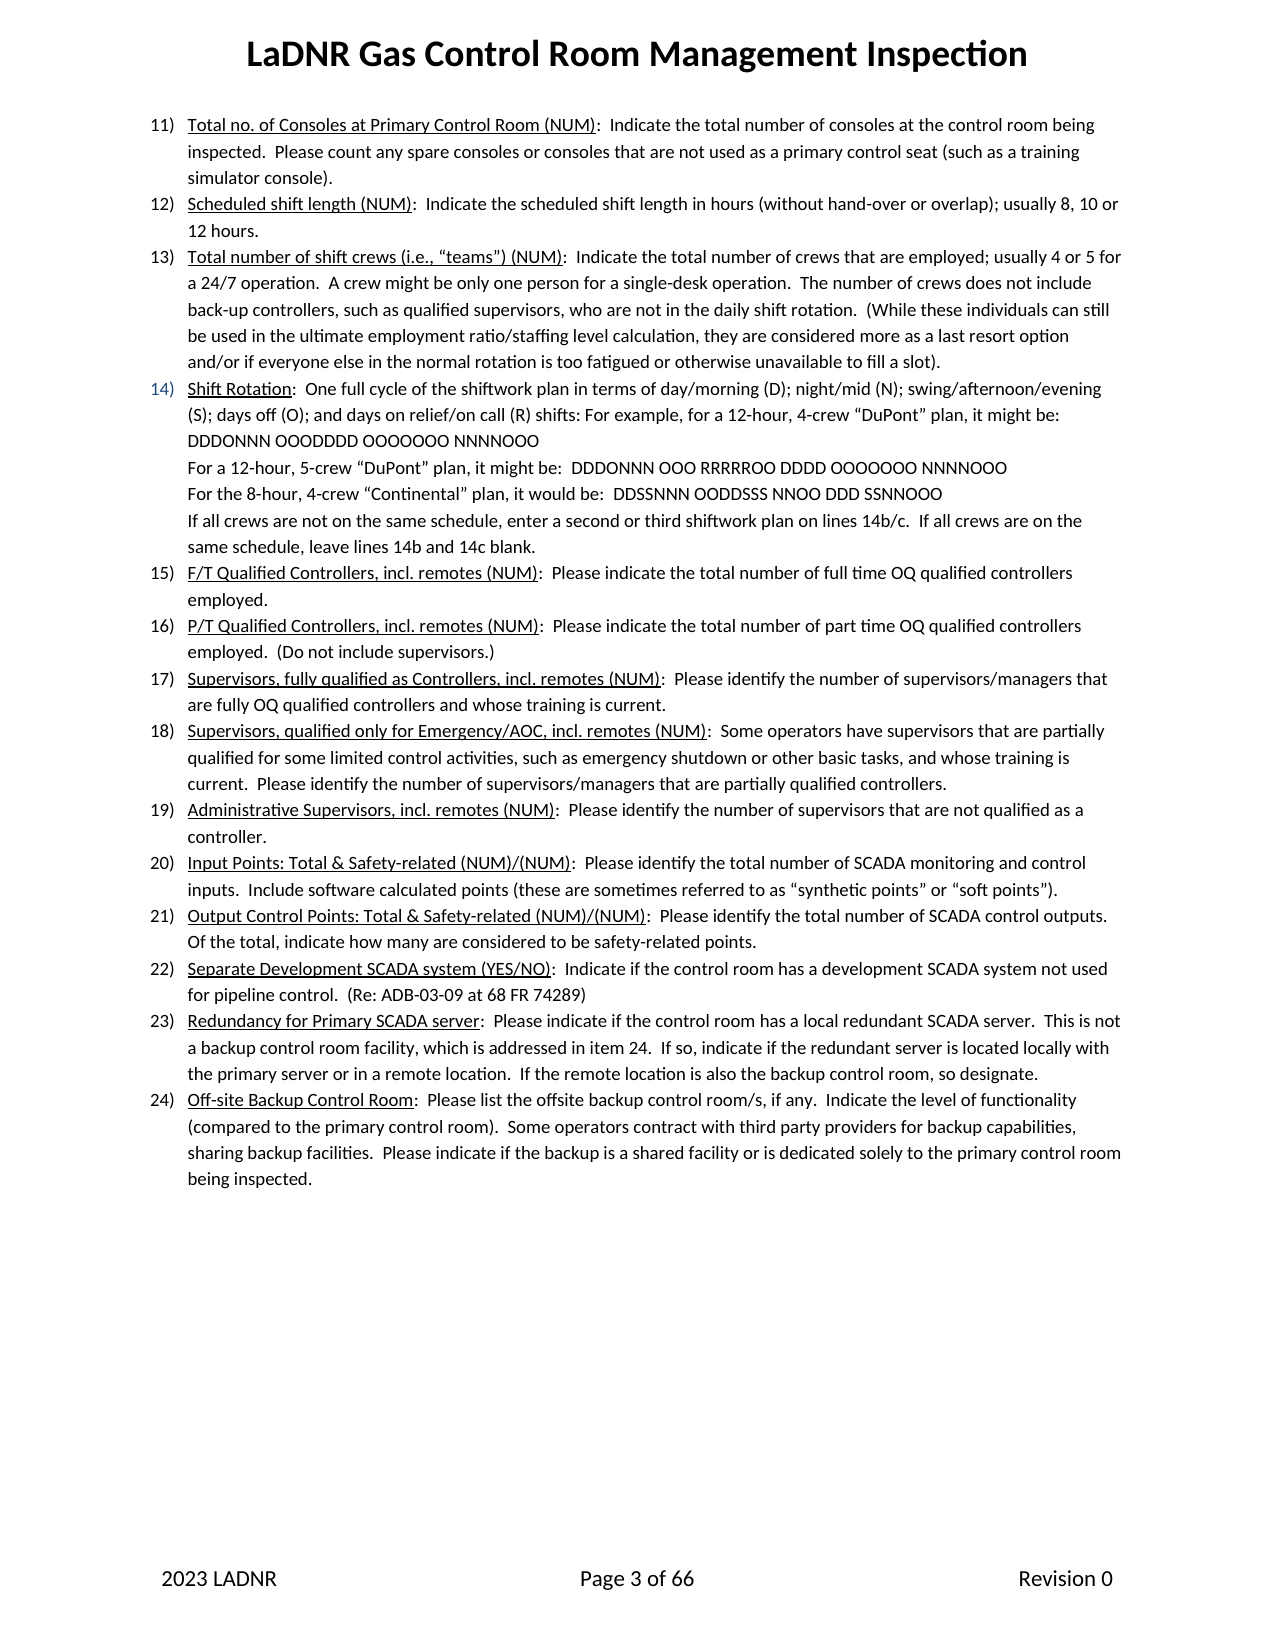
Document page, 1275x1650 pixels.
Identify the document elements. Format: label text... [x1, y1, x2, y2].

list Scheduled shift length (NUM): Indicate the scheduled shift length in hours (without hand-over or overlap); usually 8, 10 or 12 hours. [150, 192, 1125, 242]
list Shift Rotation: One full cycle of the shiftwork plan in terms of day/morning (D); night/mid (N); swing/afternoon/evening (S); days off (O); and days on relief/on call (R) shifts: For example, for a 12-hour, 4-crew “DuPont” plan, it might be: DDDONNN OOODDDD OOOOOOO NNNNOOO For a 12-hour, 5-crew “DuPont” plan, it might be: DDDONNN OOO RRRRROO DDDD OOOOOOO NNNNOOO For the 8-hour, 4-crew “Continental” plan, it would be: DDSSNNN OODDSSS NNOO DDD SSNNOOO If all crews are not on the same schedule, enter a second or third shiftwork plan on lines 14b/c. If all crews are on the same schedule, leave lines 14b and 14c blank. [150, 377, 1125, 558]
list Output Control Points: Total & Safety-related (NUM)/(NUM): Please identify the total number of SCADA control outputs. Of the total, indicate how many are considered to be safety-related points. [150, 904, 1125, 953]
list Total no. of Consoles at Primary Control Room (NUM): Indicate the total number of consoles at the control room being inspected. Please count any spare consoles or consoles that are not used as a primary control seat (such as a training simulator console). [150, 113, 1125, 189]
list Supervisors, fully qualified as Controllers, incl. remotes (NUM): Please identify the number of supervisors/managers that are fully OQ qualified controllers and whose training is current. [150, 667, 1125, 716]
list Redundancy for Primary SCADA server: Please indicate if the control room has a local redundant SCADA server. This is not a backup control room facility, which is addressed in item 24. If so, indicate if the redundant server is located locally with the primary server or in a remote location. If the remote location is also the backup control room, so designate. [150, 1009, 1125, 1085]
list Administrative Supervisors, incl. remotes (NUM): Please identify the number of supervisors that are not qualified as a controller. [150, 799, 1125, 848]
list P/T Qualified Controllers, incl. remotes (NUM): Please indicate the total number of part time OQ qualified controllers employed. (Do not include supervisors.) [150, 614, 1125, 663]
list Input Points: Total & Safety-related (NUM)/(NUM): Please identify the total number of SCADA monitoring and control inputs. Include software calculated points (these are sometimes referred to as “synthetic points” or “soft points”). [150, 851, 1125, 901]
list Separate Development SCADA system (YES/NO): Indicate if the control room has a development SCADA system not used for pipeline control. (Re: ADB-03-09 at 68 FR 74289) [150, 957, 1125, 1006]
list F/T Qualified Controllers, incl. remotes (NUM): Please indicate the total number of full time OQ qualified controllers employed. [150, 561, 1125, 611]
list Total number of shift crews (i.e., “teams”) (NUM): Indicate the total number of crews that are employed; usually 4 or 5 for a 24/7 operation. A crew might be only one person for a single-desk operation. The number of crews does not include back-up controllers, such as qualified supervisors, who are not in the daily shift rotation. (While these individuals can still be used in the ultimate employment ratio/staffing level calculation, they are considered more as a last resort option and/or if everyone else in the normal rotation is too fatigued or otherwise unavailable to fill a slot). [150, 245, 1125, 373]
list Off-site Backup Control Room: Please list the offsite backup control room/s, if any. Indicate the level of functionality (compared to the primary control room). Some operators contract with third party providers for backup capabilities, sharing backup facilities. Please indicate if the backup is a shared facility or is dedicated solely to the primary control room being inspected. [150, 1088, 1125, 1191]
list Supervisors, qualified only for Emergency/AOC, incl. remotes (NUM): Some operators have supervisors that are partially qualified for some limited control activities, such as emergency shutdown or other basic tasks, and whose training is current. Please identify the number of supervisors/managers that are partially qualified controllers. [150, 719, 1125, 795]
